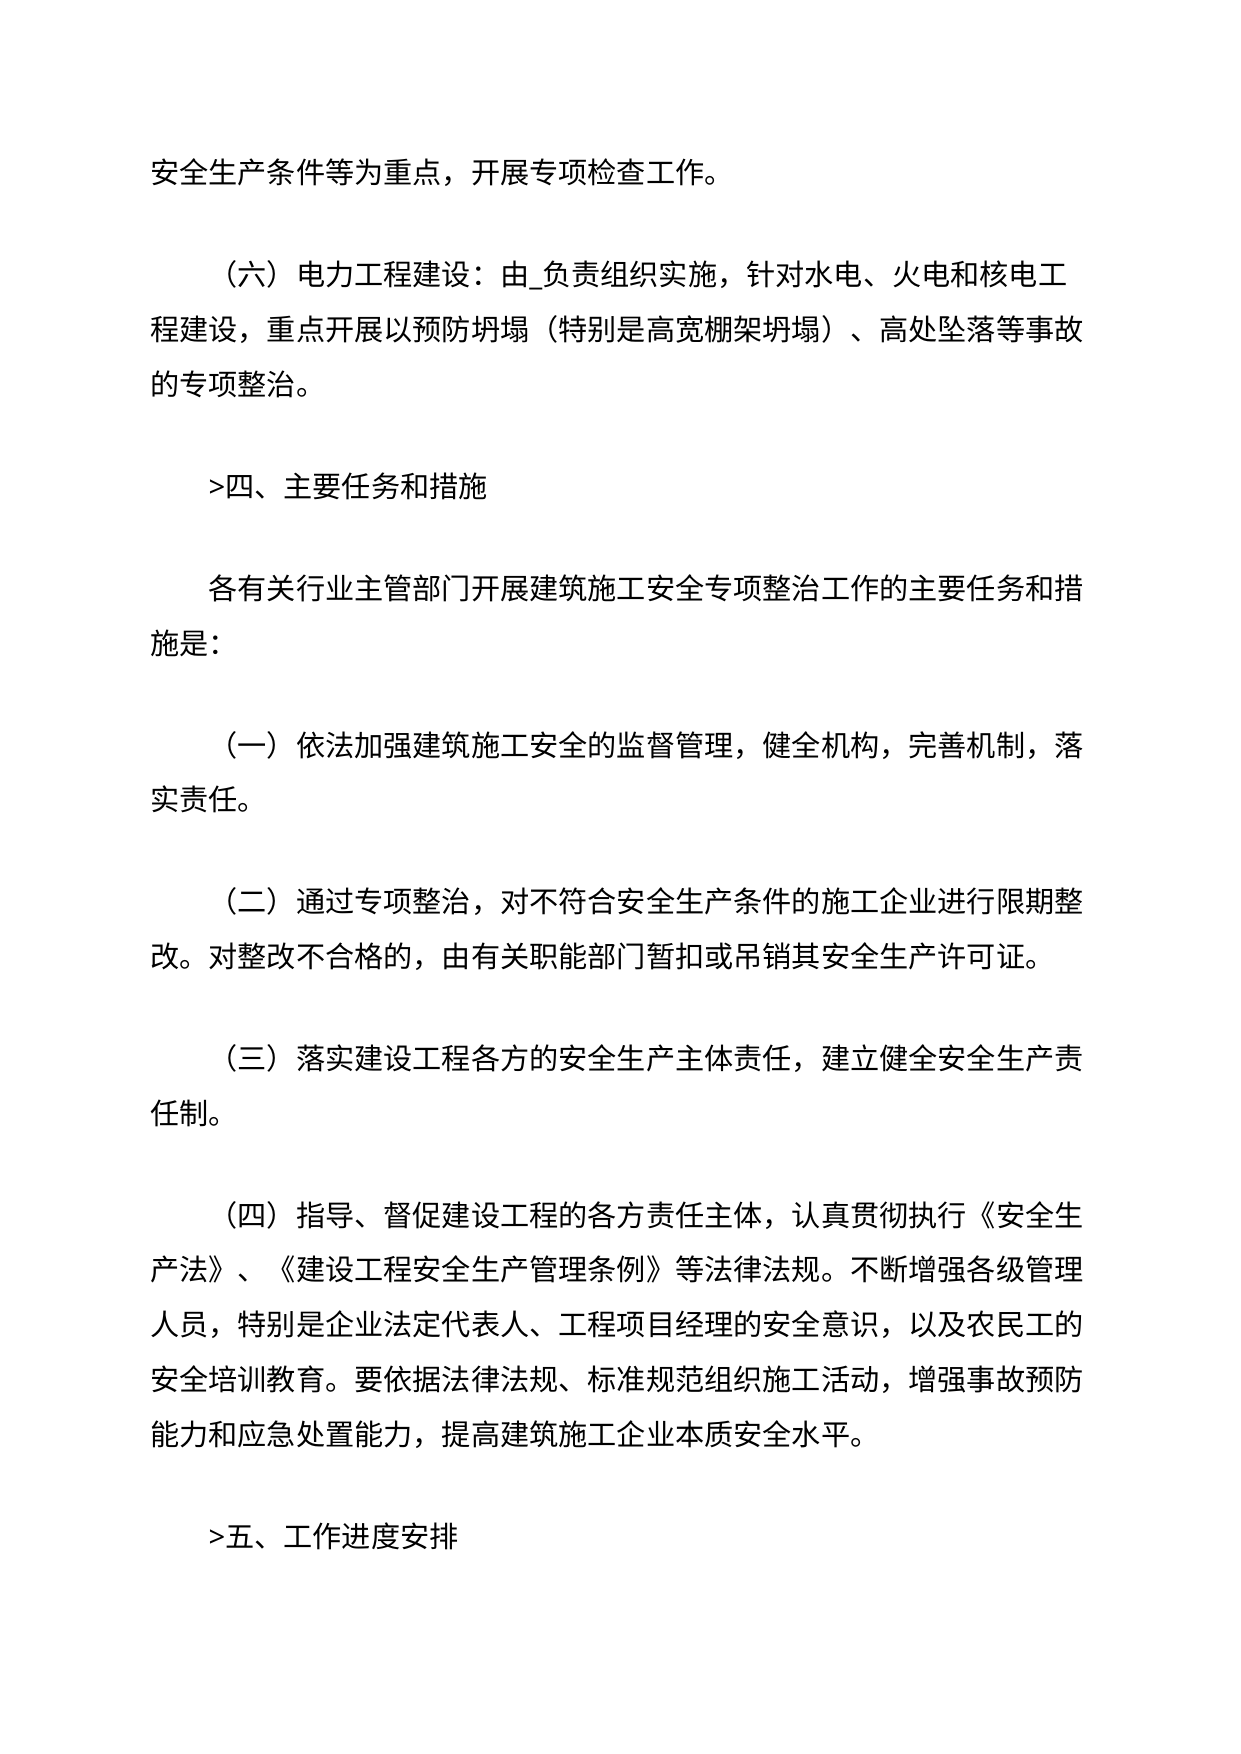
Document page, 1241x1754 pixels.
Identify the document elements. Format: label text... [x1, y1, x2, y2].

text （三）落实建设工程各方的安全生产主体责任，建立健全安全生产责任制。 [150, 1035, 1090, 1133]
text >四、主要任务和措施 [150, 463, 1090, 506]
text 各有关行业主管部门开展建筑施工安全专项整治工作的主要任务和措施是： [150, 565, 1090, 663]
text （六）电力工程建设：由_负责组织实施，针对水电、火电和核电工程建设，重点开展以预防坍塌（特别是高宽棚架坍塌）、高处坠落等事故的专项整治。 [150, 252, 1090, 404]
text （二）通过专项整治，对不符合安全生产条件的施工企业进行限期整改。对整改不合格的，由有关职能部门暂扣或吊销其安全生产许可证。 [150, 879, 1090, 976]
text >五、工作进度安排 [150, 1513, 1090, 1556]
text （一）依法加强建筑施工安全的监督管理，健全机构，完善机制，落实责任。 [150, 722, 1090, 819]
text （四）指导、督促建设工程的各方责任主体，认真贯彻执行《安全生产法》、《建设工程安全生产管理条例》等法律法规。不断增强各级管理人员，特别是企业法定代表人、工程项目经理的安全意识，以及农民工的安全培训教育。要依据法律法规、标准规范组织施工活动，增强事故预防能力和应急处置能力，提高建筑施工企业本质安全水平。 [150, 1192, 1090, 1454]
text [150, 150, 1090, 192]
